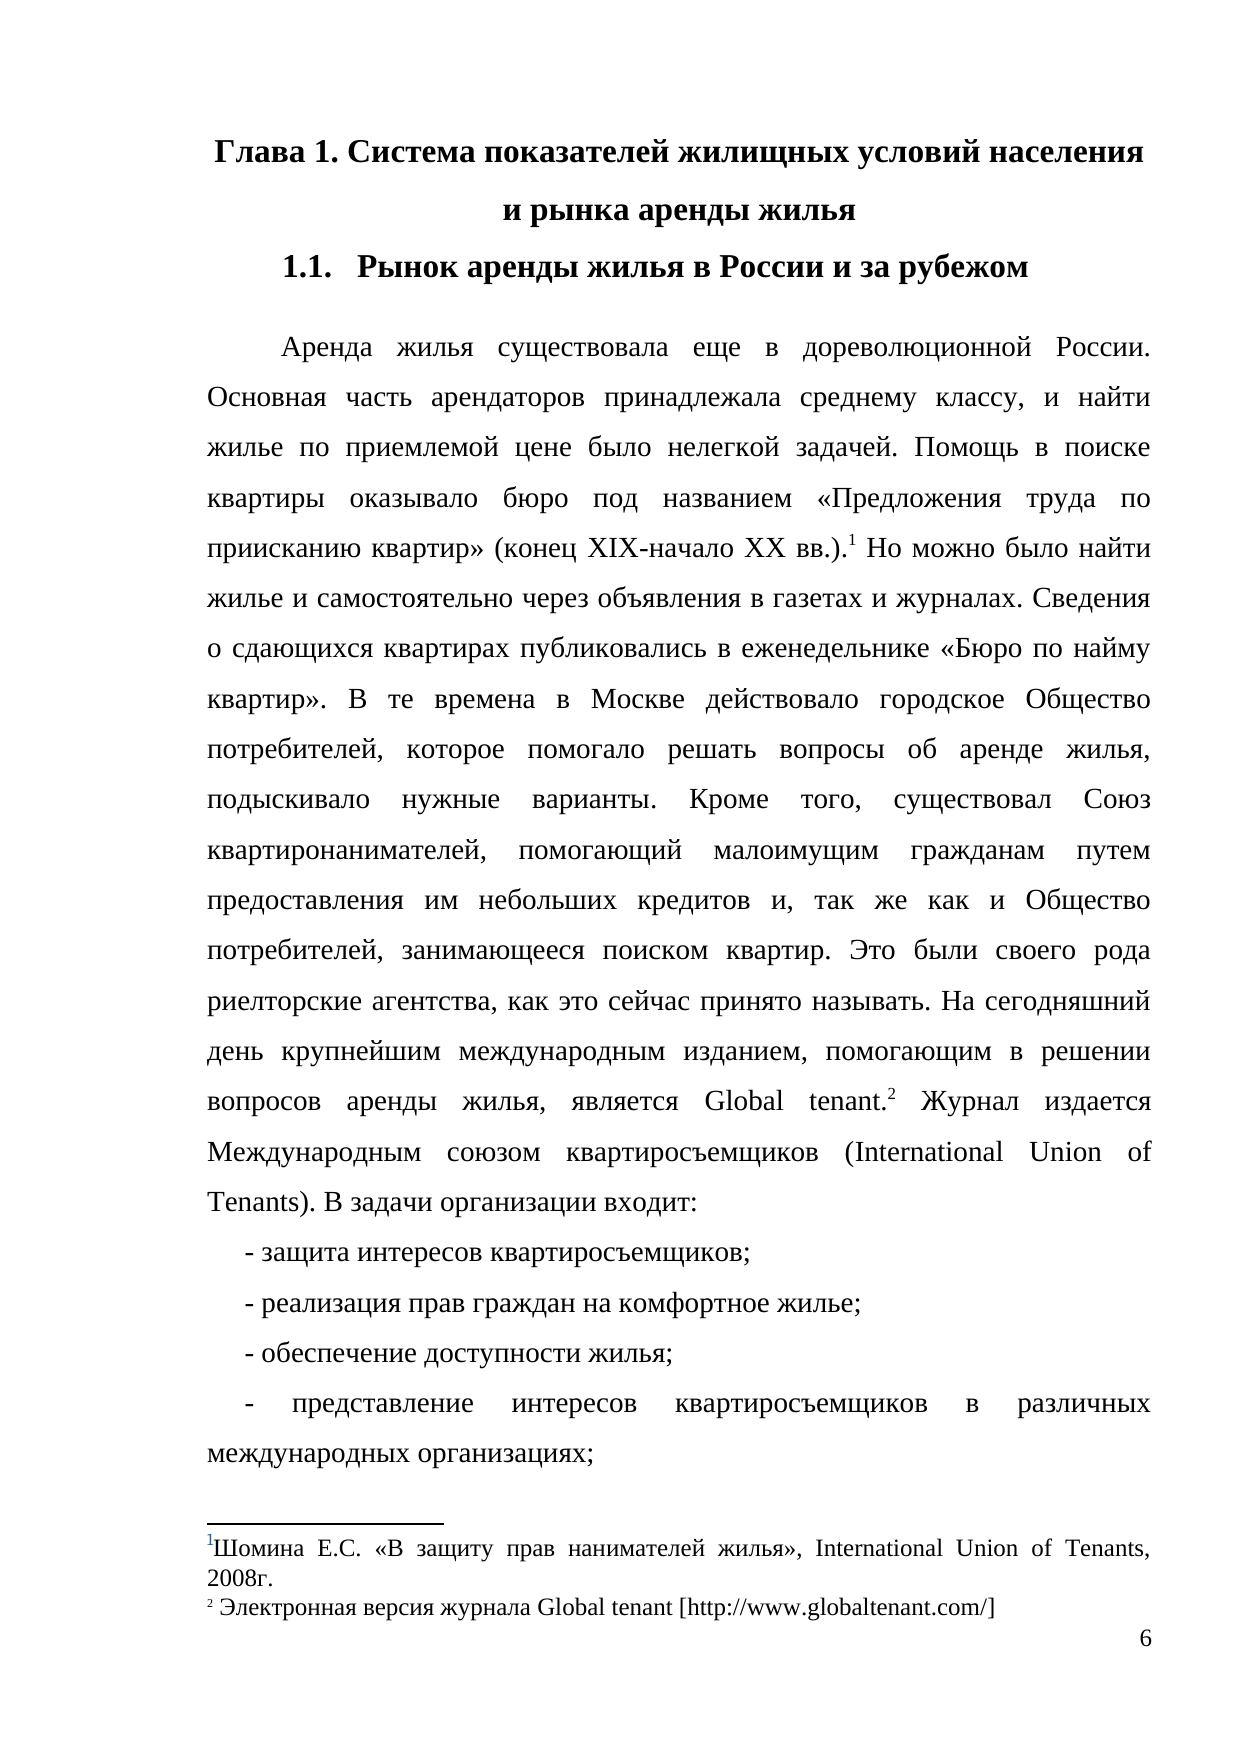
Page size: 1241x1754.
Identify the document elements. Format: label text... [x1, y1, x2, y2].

text - защита интересов квартиросъемщиков; [207, 1234, 1152, 1268]
list Рынок аренды жилья в России и за рубежом [282, 246, 1152, 284]
text Глава 1. Система показателей жилищных условий населения и рынка аренды жилья [207, 131, 1152, 227]
text - обеспечение доступности жилья; [207, 1335, 1152, 1368]
text Аренда жилья существовала еще в дореволюционной России. Основная часть арендаторов принадлежала среднему классу, и найти жилье по приемлемой цене было нелегкой задачей. Помощь в поиске квартиры оказывало бюро под названием «Предложения труда по приисканию квартир» (конец XIX-начало XX вв.). Но можно было найти жилье и самостоятельно через объявления в газетах и журналах. Сведения о сдающихся квартирах публиковались в еженедельнике «Бюро по найму квартир». В те времена в Москве действовало городское Общество потребителей, которое помогало решать вопросы об аренде жилья, подыскивало нужные варианты. Кроме того, существовал Союз квартиронанимателей, помогающий малоимущим гражданам путем предоставления им небольших кредитов и, так же как и Общество потребителей, занимающееся поиском квартир. Это были своего рода риелторские агентства, как это сейчас принято называть. На сегодняшний день крупнейшим международным изданием, помогающим в решении вопросов аренды жилья, является Global tenant. Журнал издается Международным союзом квартиросъемщиков (International Union of Tenants). В задачи организации входит: [207, 329, 1152, 1218]
text - представление интересов квартиросъемщиков в различных международных организациях; [207, 1385, 1152, 1469]
text - реализация прав граждан на комфортное жилье; [207, 1285, 1152, 1318]
